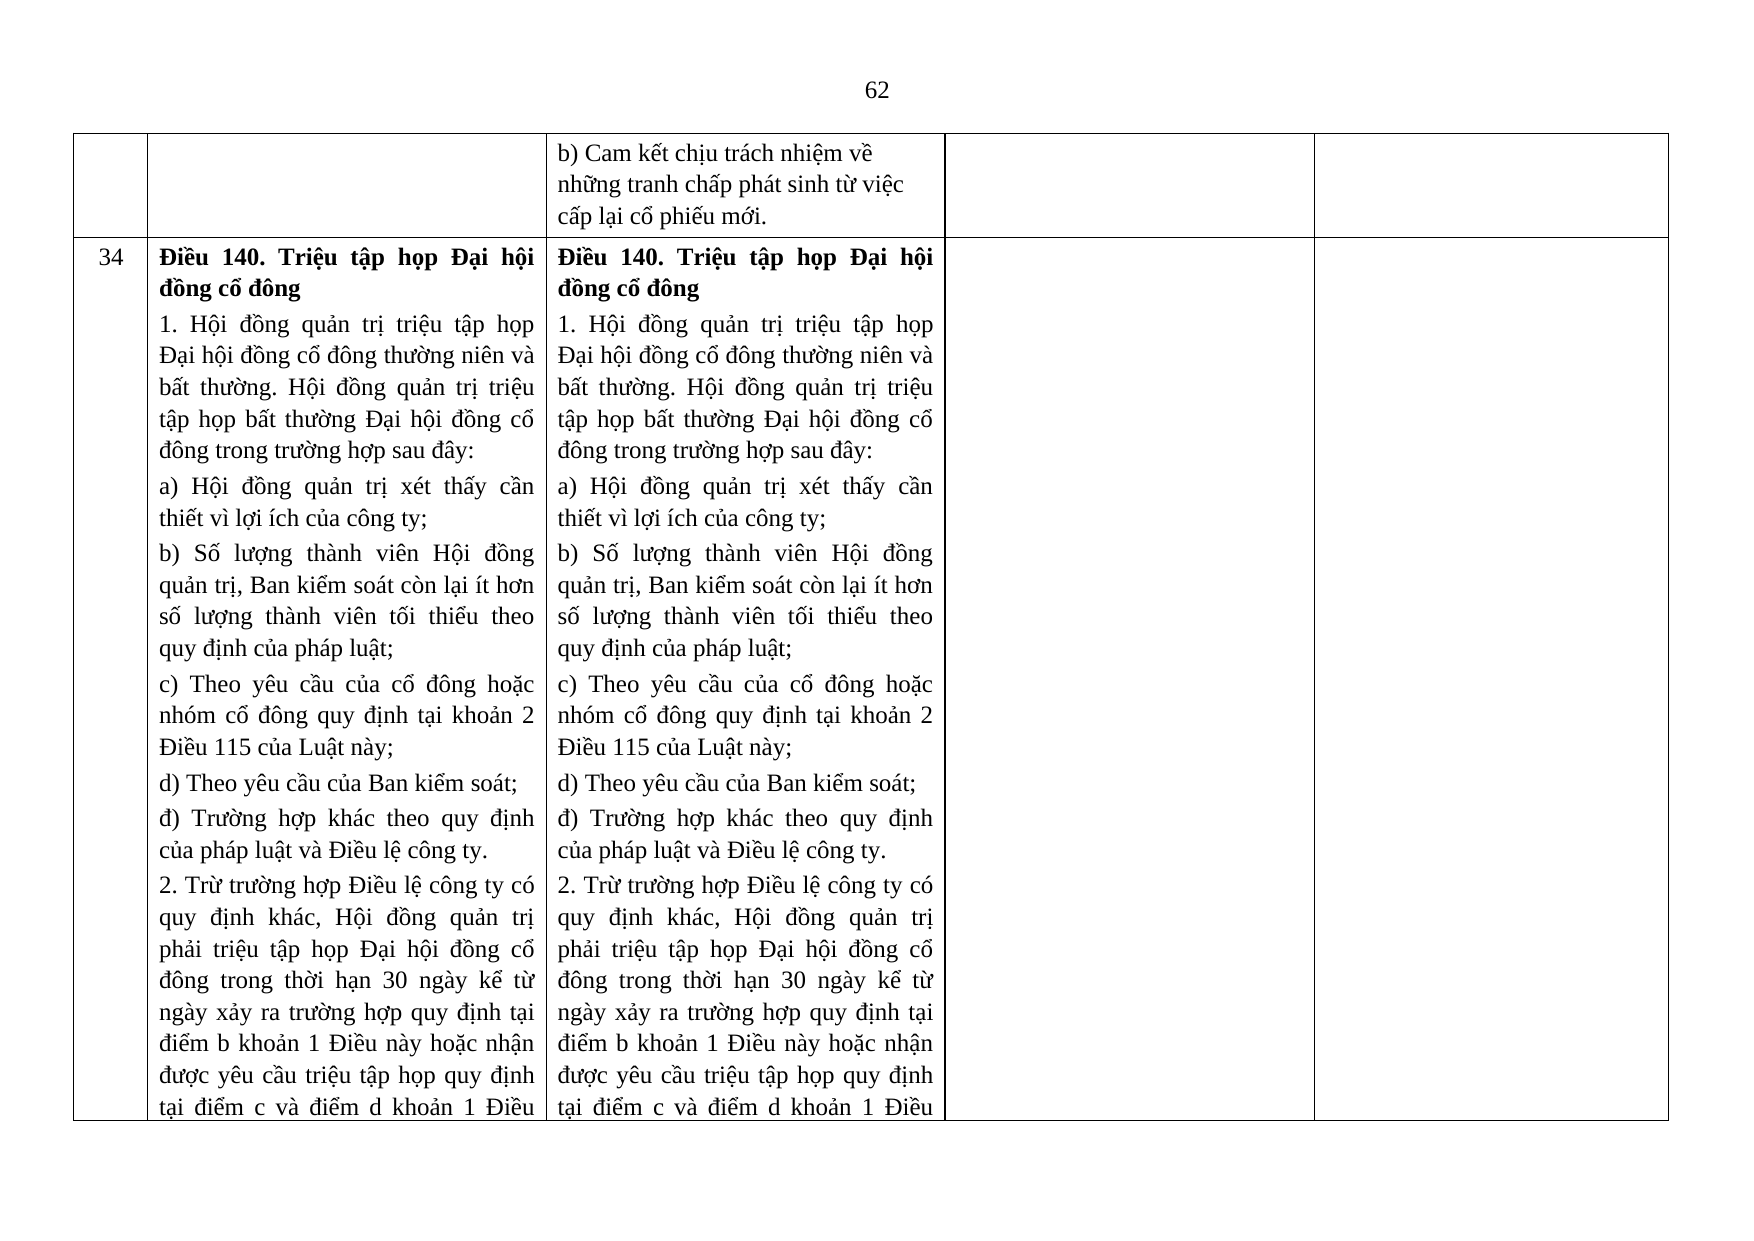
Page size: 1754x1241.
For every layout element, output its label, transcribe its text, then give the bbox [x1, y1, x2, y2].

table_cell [946, 134, 1314, 237]
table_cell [547, 238, 944, 1120]
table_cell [1315, 238, 1668, 1120]
table_cell 34 [74, 238, 147, 1120]
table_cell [148, 134, 546, 237]
table_cell 33 [74, 134, 147, 237]
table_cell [1315, 134, 1668, 237]
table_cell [148, 238, 546, 1120]
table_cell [547, 134, 944, 237]
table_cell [946, 238, 1314, 1120]
